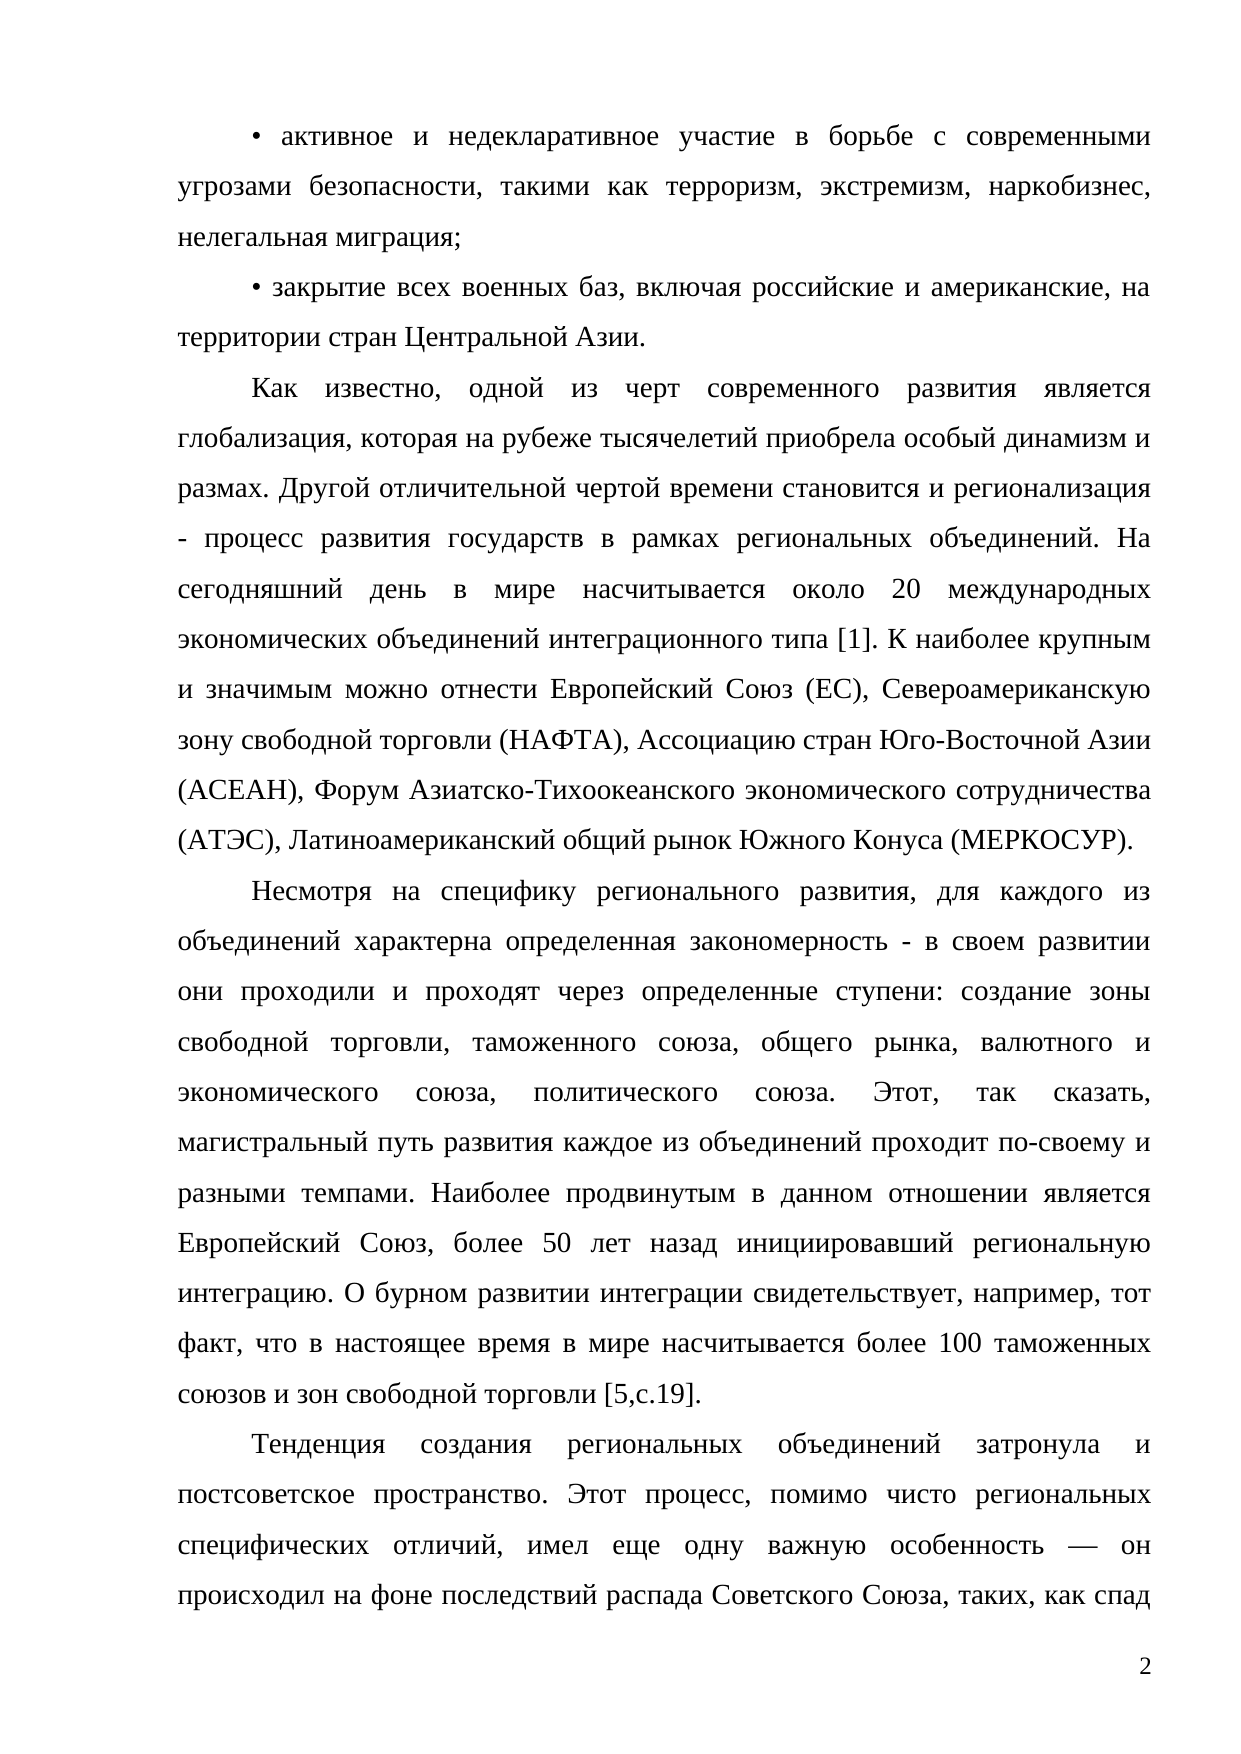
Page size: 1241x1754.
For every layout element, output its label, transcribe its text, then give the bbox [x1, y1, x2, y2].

text Несмотря на специфику регионального развития, для каждого из объединений характерна определенная закономерность - в своем развитии они проходили и проходят через определенные ступени: создание зоны свободной торговли, таможенного союза, общего рынка, валютного и экономического союза, политического союза. Этот, так сказать, магистральный путь развития каждое из объединений проходит по-своему и разными темпами. Наиболее продвинутым в данном отношении является Европейский Союз, более 50 лет назад инициировавший региональную интеграцию. О бурном развитии интеграции свидетельствует, например, тот факт, что в настоящее время в мире насчитывается более 100 таможенных союзов и зон свободной торговли [5,с.19]. [177, 873, 1152, 1409]
text • активное и недекларативное участие в борьбе с современными угрозами безопасности, такими как терроризм, экстремизм, наркобизнес, нелегальная миграция; [177, 118, 1152, 252]
text Как известно, одной из черт современного развития является глобализация, которая на рубеже тысячелетий приобрела особый динамизм и размах. Другой отличительной чертой времени становится и регионализация - процесс развития государств в рамках региональных объединений. На сегодняшний день в мире насчитывается около 20 международных экономических объединений интеграционного типа [1]. К наиболее крупным и значимым можно отнести Европейский Союз (ЕС), Североамериканскую зону свободной торговли (НАФТА), Ассоциацию стран Юго-Восточной Азии (АСЕАН), Форум Азиатско-Тихоокеанского экономического сотрудничества (АТЭС), Латиноамериканский общий рынок Южного Конуса (МЕРКОСУР). [177, 370, 1152, 856]
text • закрытие всех военных баз, включая российские и американские, на территории стран Центральной Азии. [177, 269, 1152, 353]
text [177, 1426, 1152, 1611]
